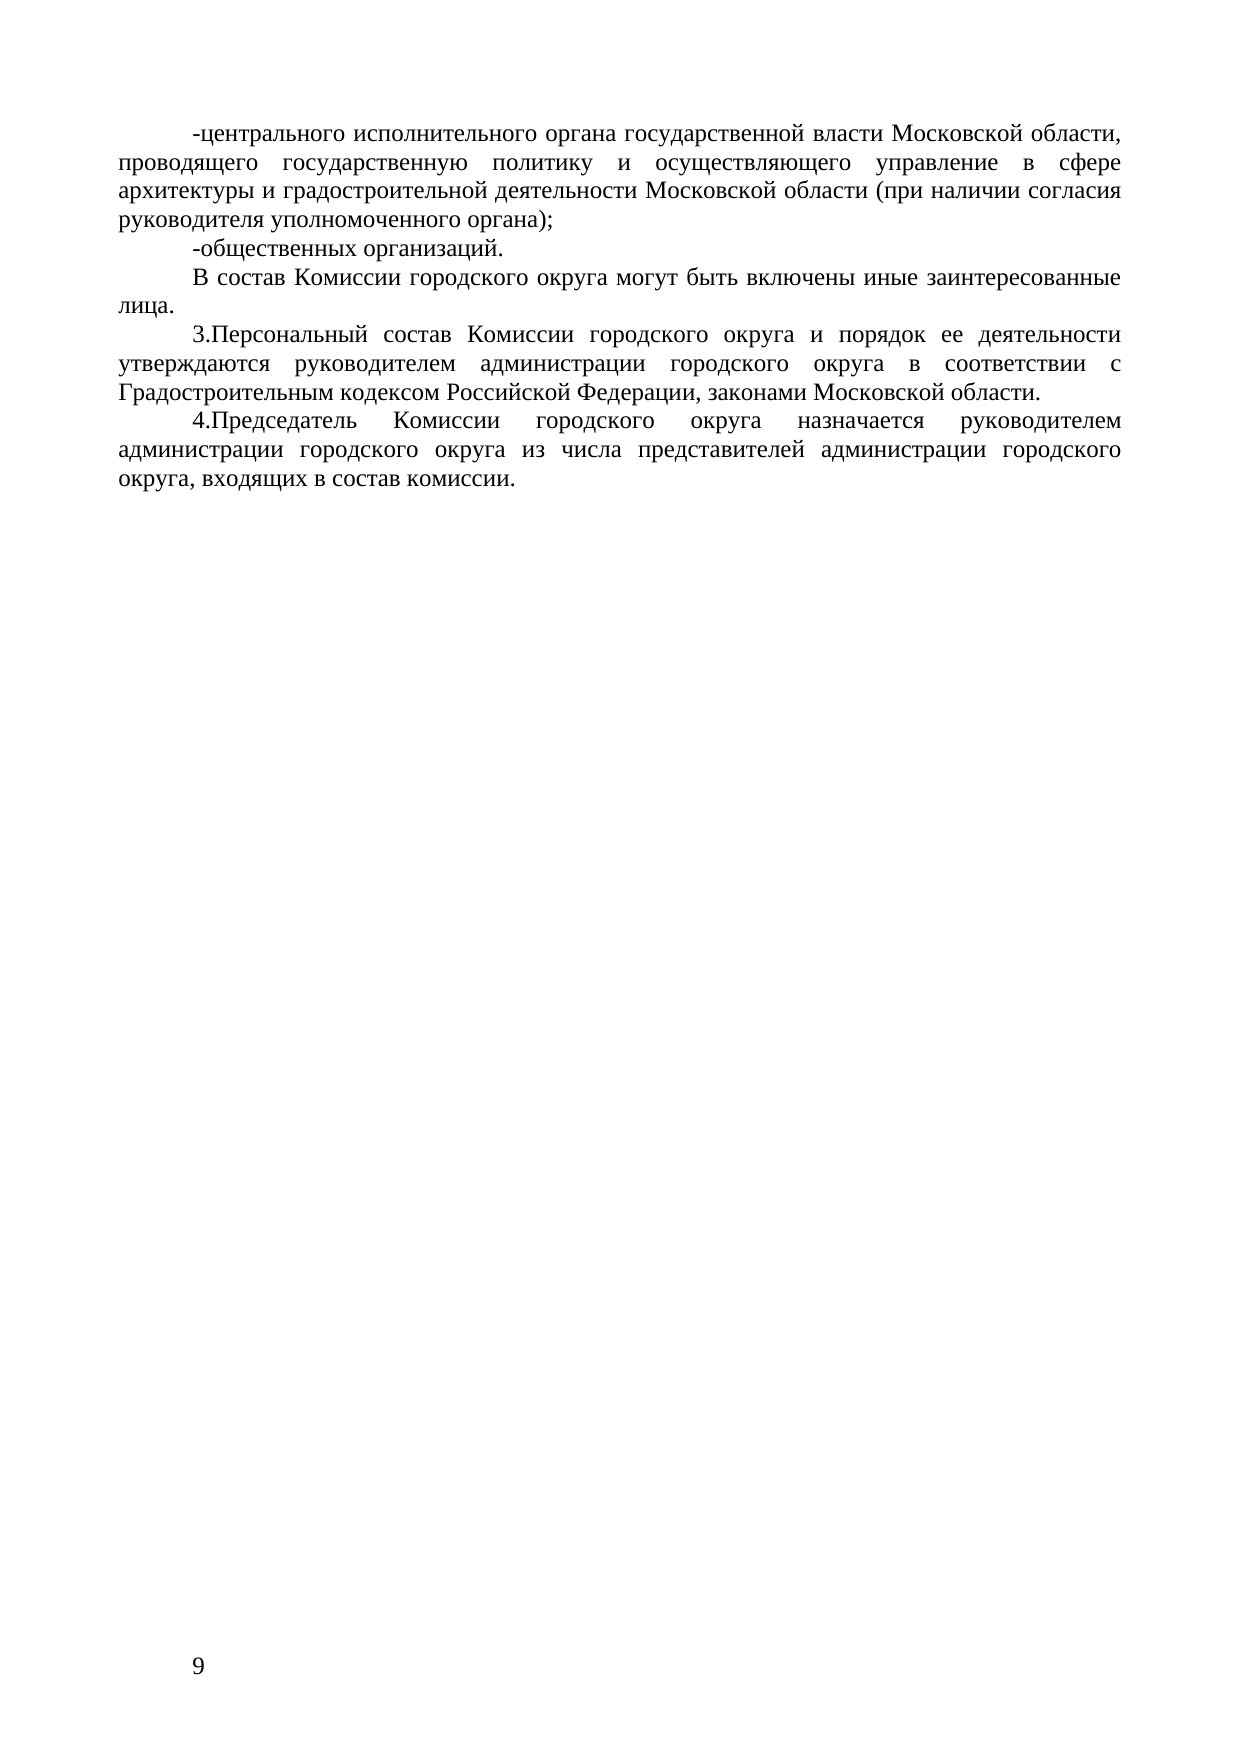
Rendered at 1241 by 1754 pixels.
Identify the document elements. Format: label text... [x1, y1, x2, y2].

text В состав Комиссии городского округа могут быть включены иные заинтересованные лица. [118, 262, 1122, 319]
text 3.Персональный состав Комиссии городского округа и порядок ее деятельности утверждаются руководителем администрации городского округа в соответствии с Градостроительным кодексом Российской Федерации, законами Московской области. [118, 319, 1122, 406]
text -общественных организаций. [118, 233, 1122, 262]
text -центрального исполнительного органа государственной власти Московской области, проводящего государственную политику и осуществляющего управление в сфере архитектуры и градостроительной деятельности Московской области (при наличии согласия руководителя уполномоченного органа); [118, 118, 1122, 233]
text 4.Председатель Комиссии городского округа назначается руководителем администрации городского округа из числа представителей администрации городского округа, входящих в состав комиссии. [118, 406, 1122, 492]
